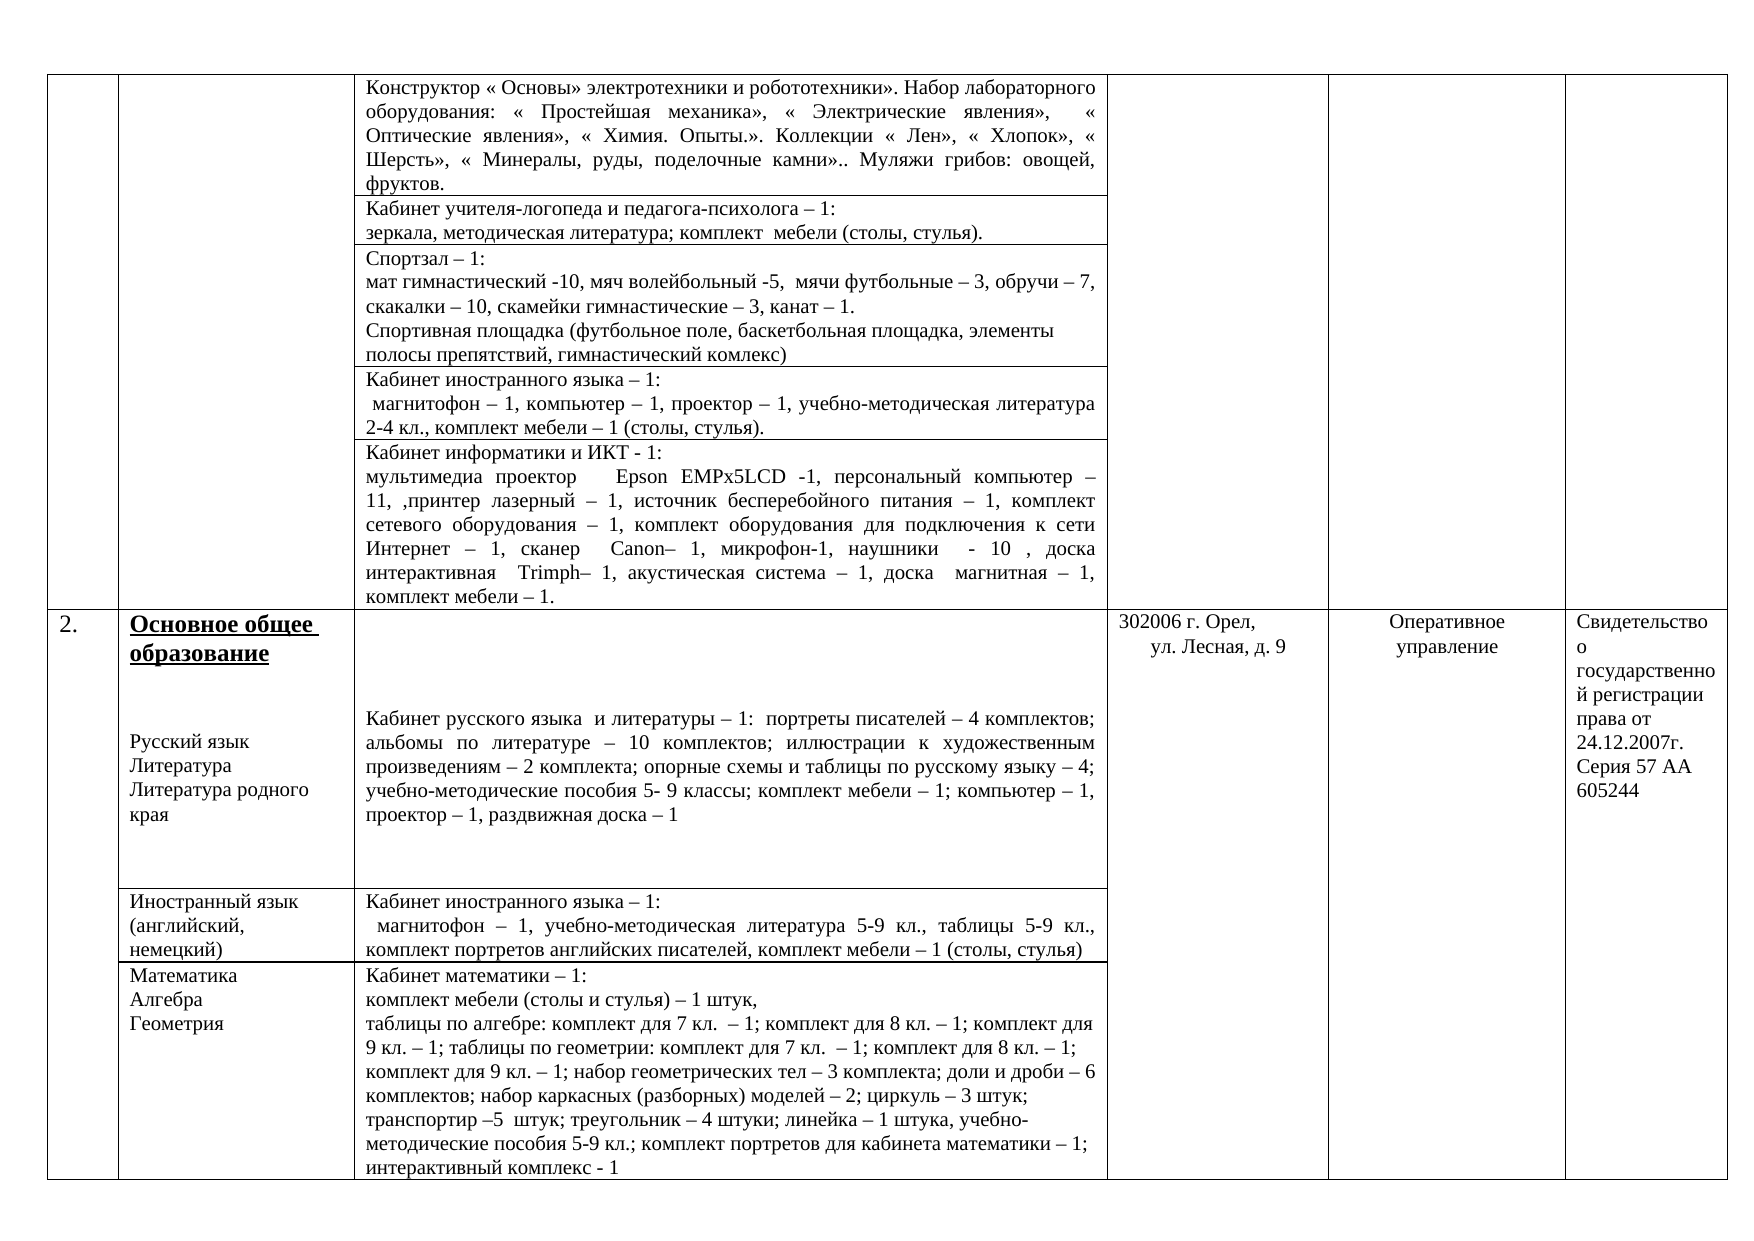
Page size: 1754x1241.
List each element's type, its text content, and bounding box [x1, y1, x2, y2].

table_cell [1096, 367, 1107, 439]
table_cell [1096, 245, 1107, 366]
table_cell Математика Алгебра Геометрия [119, 963, 354, 1179]
table_cell Свидетельство о государственной регистрации права от 24.12.2007г. Серия 57 АА 605244 [1566, 610, 1727, 1179]
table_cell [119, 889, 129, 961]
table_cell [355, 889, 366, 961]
table_cell Оперативное управление [1329, 610, 1565, 1179]
table_cell Кабинет русского языка и литературы – 1: портреты писателей – 4 комплектов; альбомы по литературе – 10 комплектов; иллюстрации к художественным произведениям – 2 комплекта; опорные схемы и таблицы по русскому языку – 4; учебно-методические пособия 5- 9 классы; комплект мебели – 1; компьютер – 1, проектор – 1, раздвижная доска – 1 [355, 610, 1107, 888]
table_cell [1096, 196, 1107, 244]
table_cell . Орел, ул. Лесная, д. 9 [1108, 610, 1328, 1179]
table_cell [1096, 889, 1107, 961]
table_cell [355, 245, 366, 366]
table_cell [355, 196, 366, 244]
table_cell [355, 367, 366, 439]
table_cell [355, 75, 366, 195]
table_cell Кабинет математики – 1: комплект мебели (столы и стулья) – 1 штук, таблицы по алгебре: комплект для 7 кл. – 1; комплект для 8 кл. – 1; комплект для 9 кл. – 1; таблицы по геометрии: комплект для 7 кл. – 1; комплект для 8 кл. – 1; комплект для 9 кл. – 1; набор геометрических тел – 3 комплекта; доли и дроби – 6 комплектов; набор каркасных (разборных) моделей – 2; циркуль – 3 штук; транспортир –5 штук; треугольник – 4 штуки; линейка – 1 штука, учебно-методические пособия 5-9 кл.; комплект портретов для кабинета математики – 1; интерактивный комплекс - 1 [355, 963, 1107, 1179]
table_cell 2. [48, 610, 118, 1179]
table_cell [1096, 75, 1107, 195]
table_cell Основное общее образование Русский язык Литература Литература родного края [119, 610, 354, 888]
table_cell Кабинет информатики и ИКТ - 1: мультимедиа проектор Epson EMPx5LCD -1, персональный компьютер – 11, ,принтер лазерный – 1, источник бесперебойного питания – 1, комплект сетевого оборудования – 1, комплект оборудования для подключения к сети Интернет – 1, сканер Canon– 1, микрофон-1, наушники - 10 , доска интерактивная Trimph– 1, акустическая система – 1, доска магнитная – 1, комплект мебели – 1. [355, 440, 1107, 608]
